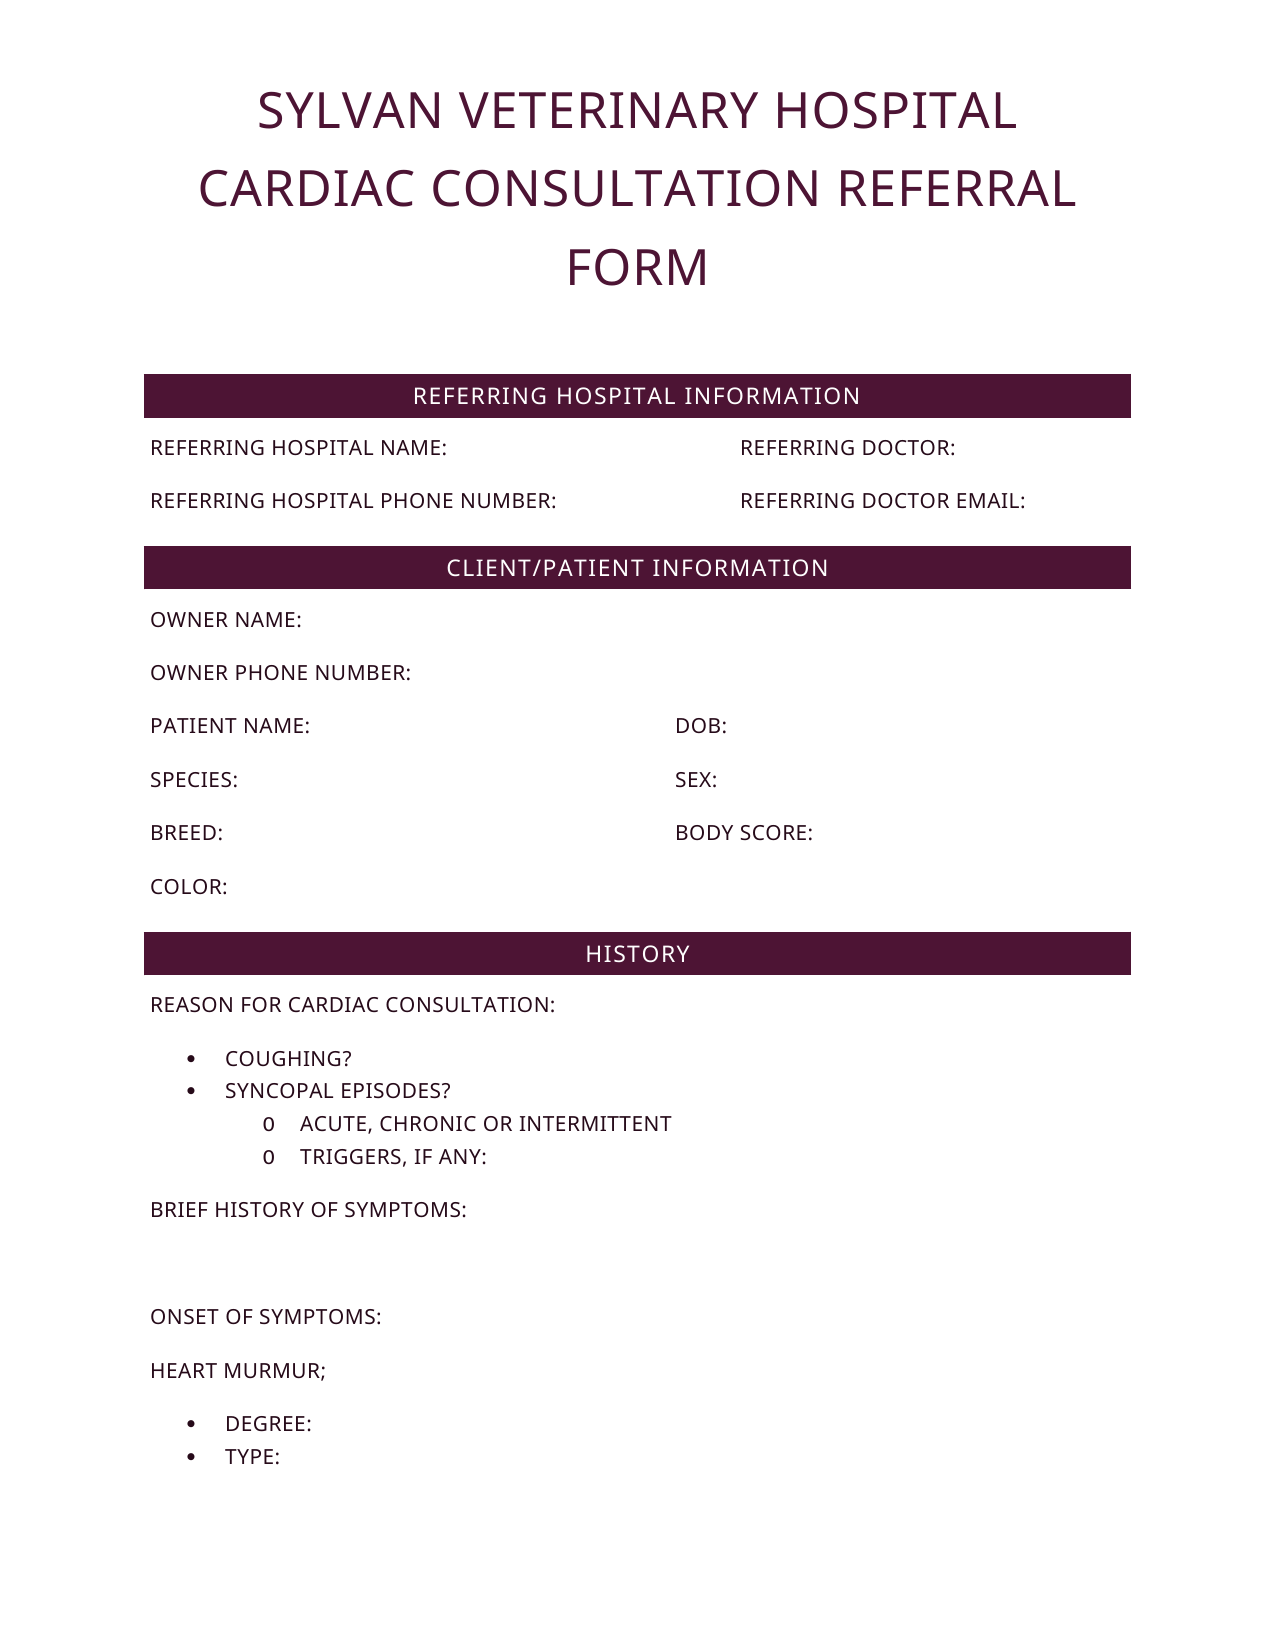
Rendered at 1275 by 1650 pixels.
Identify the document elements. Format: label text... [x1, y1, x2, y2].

text Reason for Cardiac Consultation: [150, 990, 1125, 1019]
list Type: [187, 1442, 1125, 1470]
subtitle History [150, 938, 1125, 969]
text Referring Doctor: [675, 433, 1125, 461]
text Referring Hospital phone number: [150, 486, 600, 514]
text Color: [150, 872, 600, 900]
text Referring Hospital Name: [150, 433, 600, 461]
title Sylvan Veterinary Hospital [150, 75, 1125, 143]
subtitle client/patient information [150, 552, 1125, 583]
text DOB: [675, 712, 1125, 740]
text Species: [150, 765, 600, 793]
text Owner Phone Number: [150, 658, 1125, 687]
subtitle referring hospital information [150, 380, 1125, 411]
title Cardiac Consultation Referral ForM [150, 153, 1125, 300]
text Body score: [675, 818, 1125, 847]
list Coughing? [187, 1044, 1125, 1072]
text Onset of symptoms: [150, 1302, 1125, 1331]
list Degree: [187, 1409, 1125, 1438]
text Breed: [150, 818, 600, 847]
text Heart Murmur; [150, 1356, 1125, 1384]
text Sex: [675, 765, 1125, 793]
text Brief history of symptoms: [150, 1196, 1125, 1224]
text Owner Name: [150, 605, 1125, 633]
list triggers, if any: [262, 1142, 1125, 1170]
list Syncopal episodes? [187, 1076, 1125, 1105]
text Referring doctor email: [675, 486, 1125, 514]
list acute, chronic or intermittent [262, 1109, 1125, 1138]
text Patient Name: [150, 712, 600, 740]
